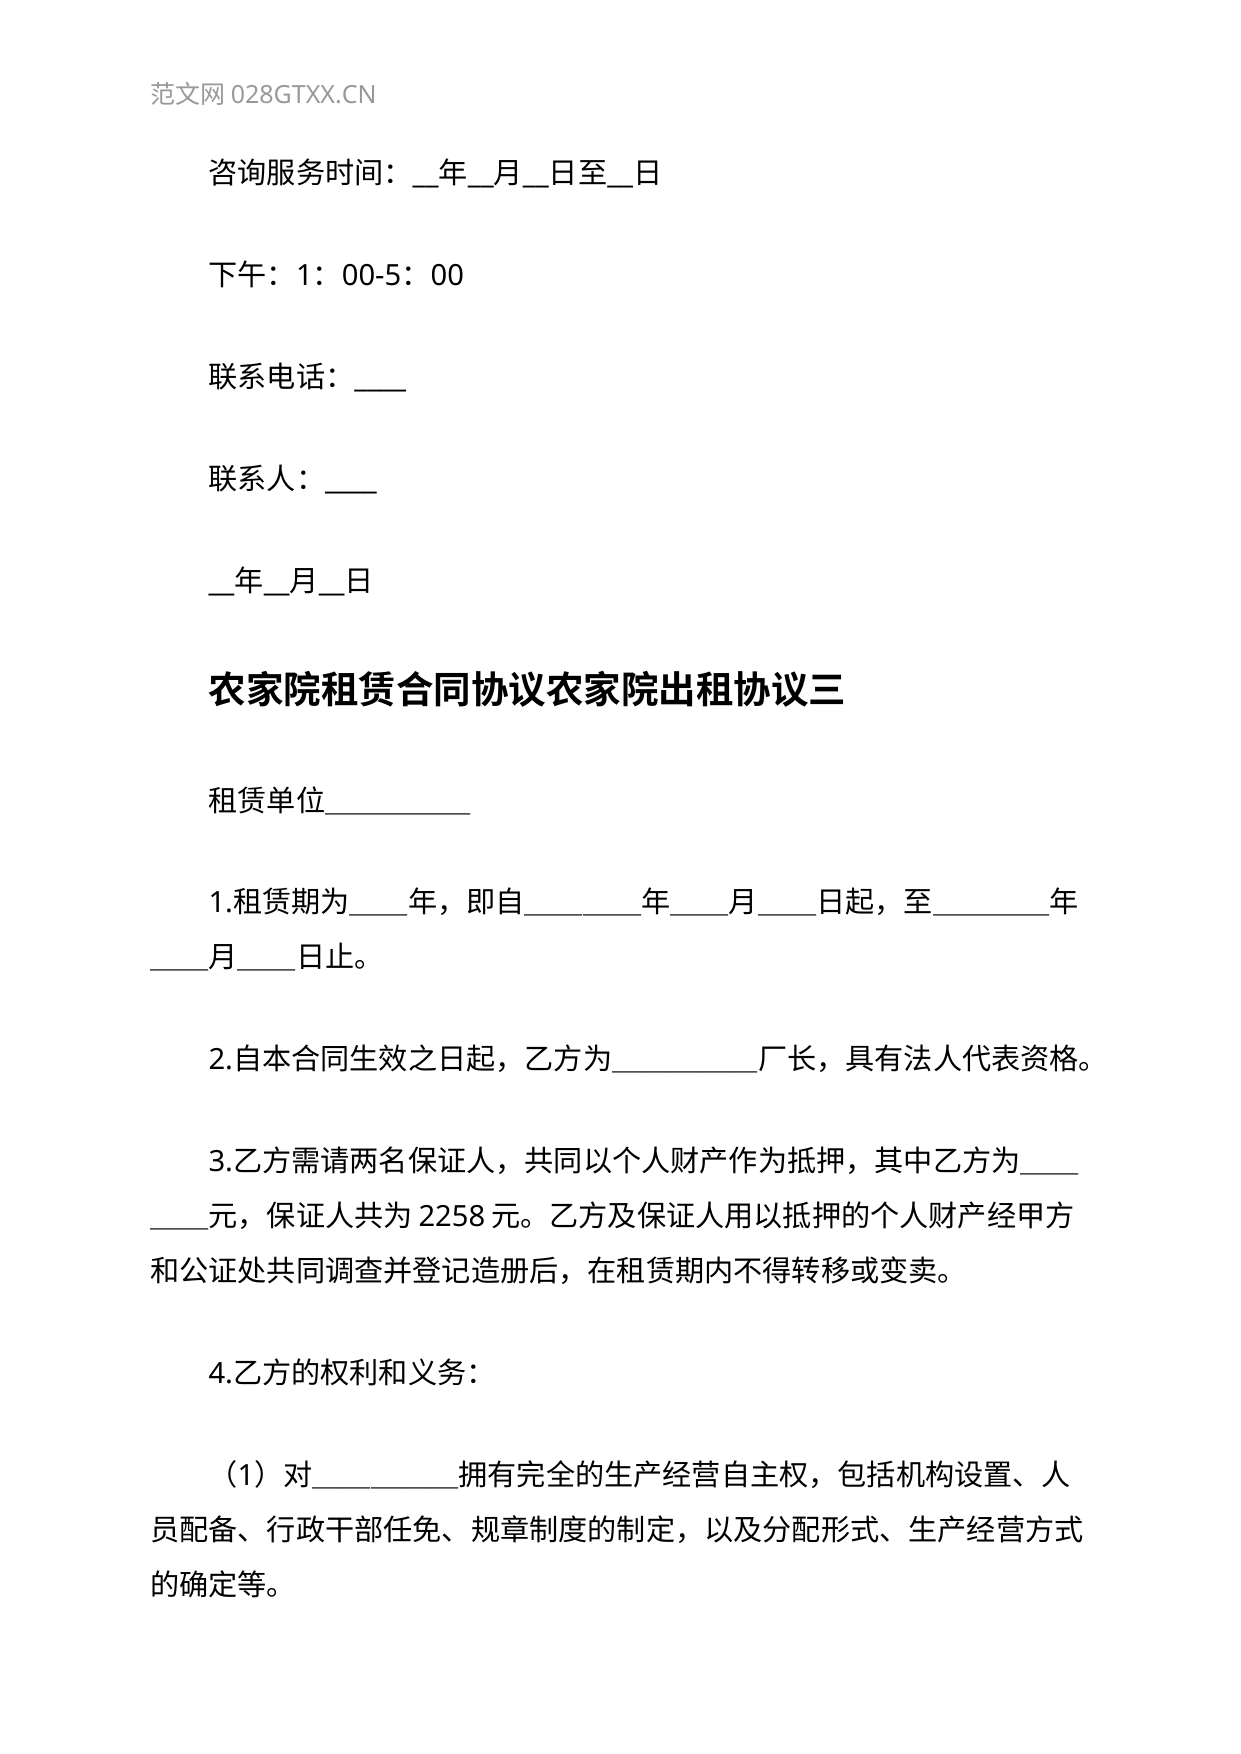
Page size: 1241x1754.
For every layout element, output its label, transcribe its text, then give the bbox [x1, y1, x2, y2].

text 联系电话：____ [150, 354, 1090, 396]
text 3.乙方需请两名保证人，共同以个人财产作为抵押，其中乙方为＿＿＿＿元，保证人共为2258元。乙方及保证人用以抵押的个人财产经甲方和公证处共同调查并登记造册后，在租赁期内不得转移或变卖。 [150, 1138, 1090, 1290]
text 2.自本合同生效之日起，乙方为＿＿＿＿＿厂长，具有法人代表资格。 [150, 1036, 1090, 1078]
text 租赁单位＿＿＿＿＿ [150, 777, 1090, 819]
text 4.乙方的权利和义务： [150, 1349, 1090, 1392]
text 下午：1：00-5：00 [150, 252, 1090, 294]
text 1.租赁期为＿＿年，即自＿＿＿＿年＿＿月＿＿日起，至＿＿＿＿年＿＿月＿＿日止。 [150, 879, 1090, 976]
text 农家院租赁合同协议农家院出租协议三 [150, 660, 1090, 714]
text __年__月__日 [150, 558, 1090, 600]
text 咨询服务时间：__年__月__日至__日 [150, 150, 1090, 192]
text 联系人：____ [150, 456, 1090, 498]
text （1）对＿＿＿＿＿拥有完全的生产经营自主权，包括机构设置、人员配备、行政干部任免、规章制度的制定，以及分配形式、生产经营方式的确定等。 [150, 1452, 1090, 1604]
